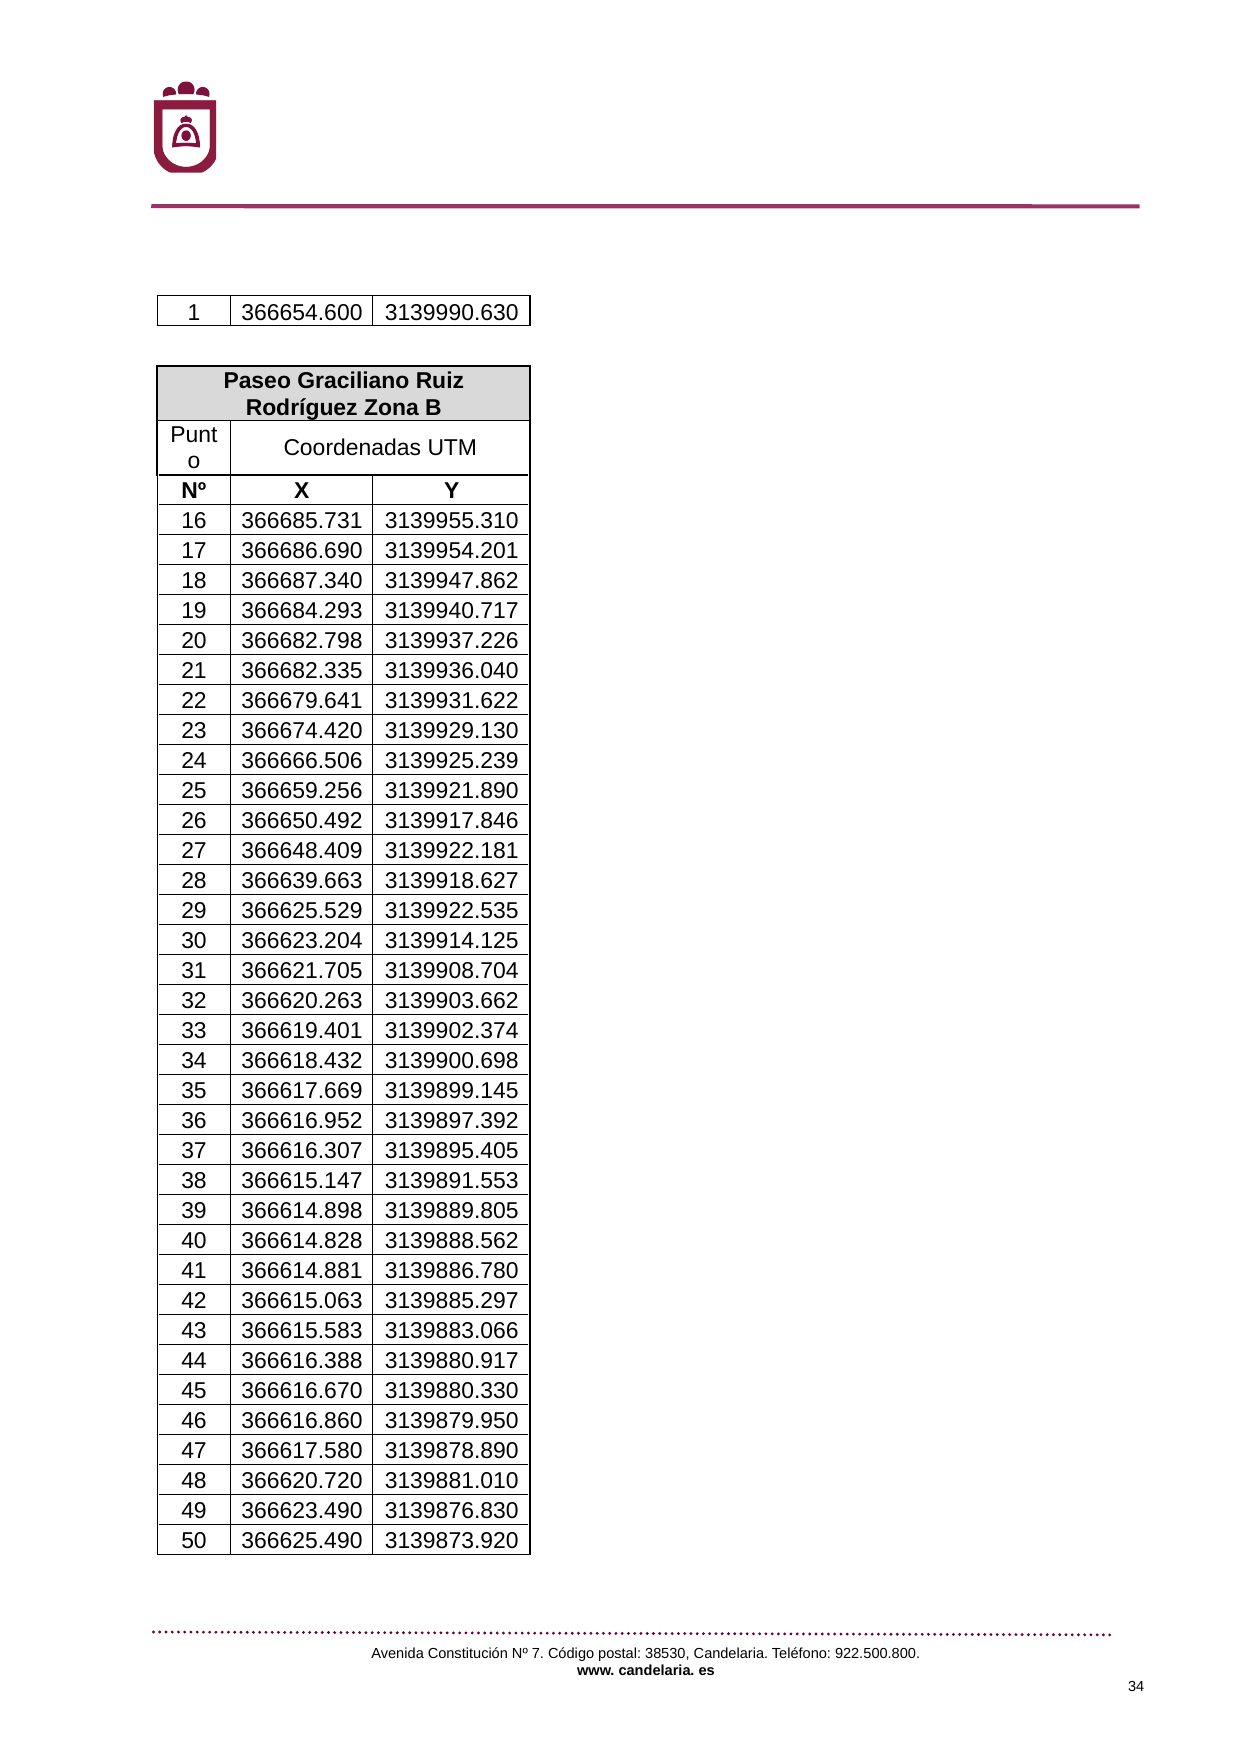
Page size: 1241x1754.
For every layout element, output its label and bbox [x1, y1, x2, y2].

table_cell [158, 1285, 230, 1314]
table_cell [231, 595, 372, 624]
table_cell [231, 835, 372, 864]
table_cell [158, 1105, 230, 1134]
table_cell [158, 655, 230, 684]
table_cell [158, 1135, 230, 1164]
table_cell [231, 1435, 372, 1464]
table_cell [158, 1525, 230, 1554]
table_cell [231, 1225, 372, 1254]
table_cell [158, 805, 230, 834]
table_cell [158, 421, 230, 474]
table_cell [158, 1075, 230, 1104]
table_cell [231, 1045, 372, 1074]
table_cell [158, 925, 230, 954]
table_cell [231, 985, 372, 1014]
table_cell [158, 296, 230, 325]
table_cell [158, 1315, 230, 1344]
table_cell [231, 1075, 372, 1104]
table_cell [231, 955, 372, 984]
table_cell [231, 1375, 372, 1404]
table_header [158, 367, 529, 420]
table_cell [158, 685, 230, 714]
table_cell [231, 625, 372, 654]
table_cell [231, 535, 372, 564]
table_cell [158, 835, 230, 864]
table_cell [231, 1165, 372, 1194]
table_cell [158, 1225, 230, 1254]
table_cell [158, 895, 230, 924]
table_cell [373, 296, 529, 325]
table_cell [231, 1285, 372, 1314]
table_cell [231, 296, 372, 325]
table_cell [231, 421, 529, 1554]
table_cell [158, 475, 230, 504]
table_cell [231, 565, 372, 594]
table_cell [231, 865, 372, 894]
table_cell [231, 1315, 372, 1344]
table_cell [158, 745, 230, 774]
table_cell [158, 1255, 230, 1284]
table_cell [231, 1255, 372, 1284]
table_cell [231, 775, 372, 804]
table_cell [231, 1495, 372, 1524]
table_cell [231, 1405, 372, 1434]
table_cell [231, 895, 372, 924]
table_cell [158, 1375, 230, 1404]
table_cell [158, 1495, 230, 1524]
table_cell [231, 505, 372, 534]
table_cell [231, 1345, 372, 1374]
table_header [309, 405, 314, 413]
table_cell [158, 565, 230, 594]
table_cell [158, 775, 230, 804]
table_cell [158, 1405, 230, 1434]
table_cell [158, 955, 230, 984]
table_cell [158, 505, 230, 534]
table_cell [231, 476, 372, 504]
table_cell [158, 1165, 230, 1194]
picture [153, 81, 217, 173]
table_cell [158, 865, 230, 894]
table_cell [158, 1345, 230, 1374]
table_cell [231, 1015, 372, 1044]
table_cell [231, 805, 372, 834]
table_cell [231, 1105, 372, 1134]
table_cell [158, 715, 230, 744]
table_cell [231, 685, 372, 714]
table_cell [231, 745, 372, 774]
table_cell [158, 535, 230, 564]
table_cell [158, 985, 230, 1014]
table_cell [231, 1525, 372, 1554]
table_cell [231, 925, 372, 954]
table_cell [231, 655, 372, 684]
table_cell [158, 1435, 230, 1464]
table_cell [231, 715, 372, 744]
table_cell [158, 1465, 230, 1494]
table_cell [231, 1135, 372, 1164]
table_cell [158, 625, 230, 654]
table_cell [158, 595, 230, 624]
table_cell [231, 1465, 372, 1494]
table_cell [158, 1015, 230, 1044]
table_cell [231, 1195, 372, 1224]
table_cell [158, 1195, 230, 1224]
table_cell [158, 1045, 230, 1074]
